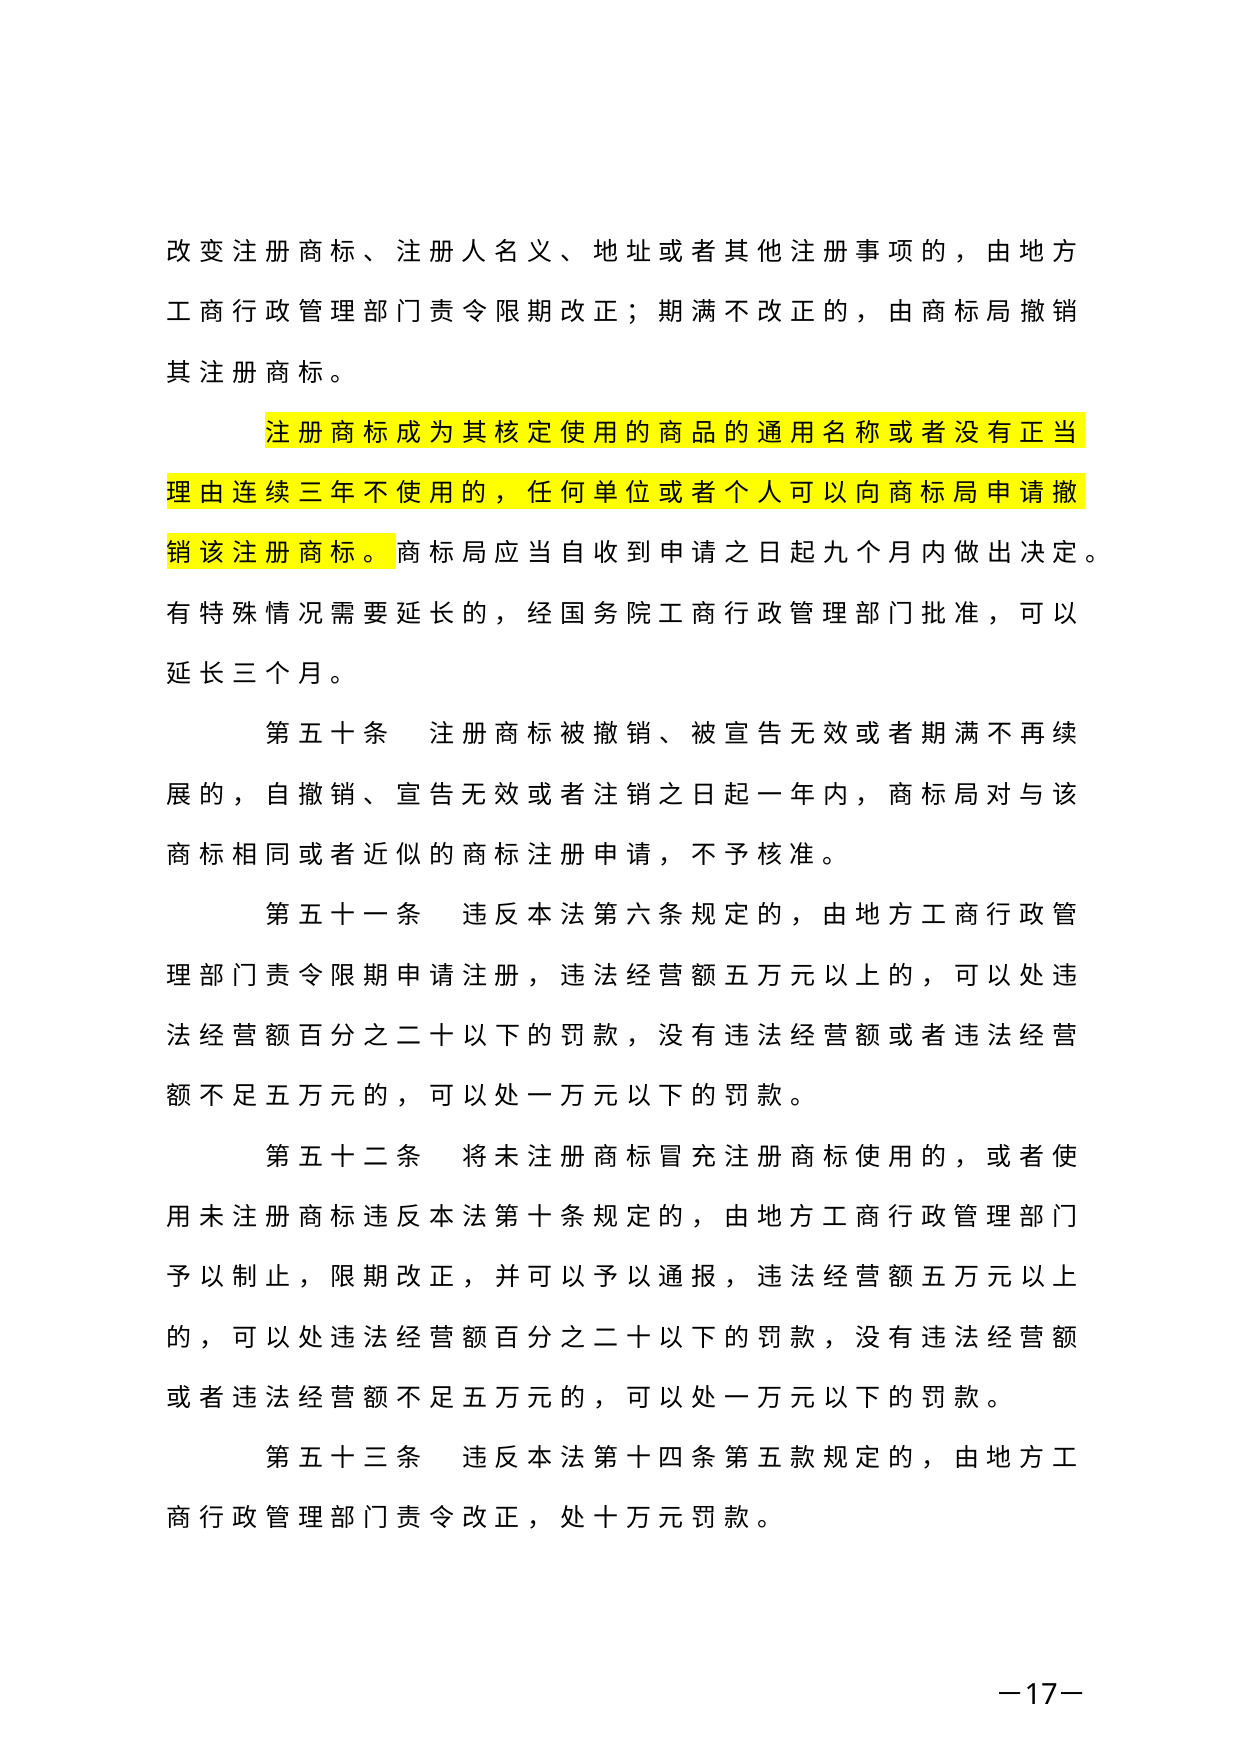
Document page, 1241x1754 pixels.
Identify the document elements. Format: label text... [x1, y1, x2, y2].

text 第五十条 注册商标被撤销、被宣告无效或者期满不再续展的，自撤销、宣告无效或者注销之日起一年内，商标局对与该商标相同或者近似的商标注册申请，不予核准。 [167, 702, 1085, 883]
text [167, 219, 1085, 400]
text 第五十三条 违反本法第十四条第五款规定的，由地方工商行政管理部门责令改正，处十万元罚款。 [167, 1426, 1085, 1546]
text 注册商标成为其核定使用的商品的通用名称或者没有正当理由连续三年不使用的，任何单位或者个人可以向商标局申请撤销该注册商标。商标局应当自收到申请之日起九个月内做出决定。有特殊情况需要延长的，经国务院工商行政管理部门批准，可以延长三个月。 [167, 400, 1085, 473]
text 注册商标成为其核定使用的商品的通用名称或者没有正当理由连续三年不使用的，任何单位或者个人可以向商标局申请撤销该注册商标。商标局应当自收到申请之日起九个月内做出决定。有特殊情况需要延长的，经国务院工商行政管理部门批准，可以延长三个月。 [167, 509, 1085, 702]
text 第五十二条 将未注册商标冒充注册商标使用的，或者使用未注册商标违反本法第十条规定的，由地方工商行政管理部门予以制止，限期改正，并可以予以通报，违法经营额五万元以上的，可以处违法经营额百分之二十以下的罚款，没有违法经营额或者违法经营额不足五万元的，可以处一万元以下的罚款。 [167, 1124, 1085, 1426]
text 第五十一条 违反本法第六条规定的，由地方工商行政管理部门责令限期申请注册，违法经营额五万元以上的，可以处违法经营额百分之二十以下的罚款，没有违法经营额或者违法经营额不足五万元的，可以处一万元以下的罚款。 [167, 883, 1085, 1124]
